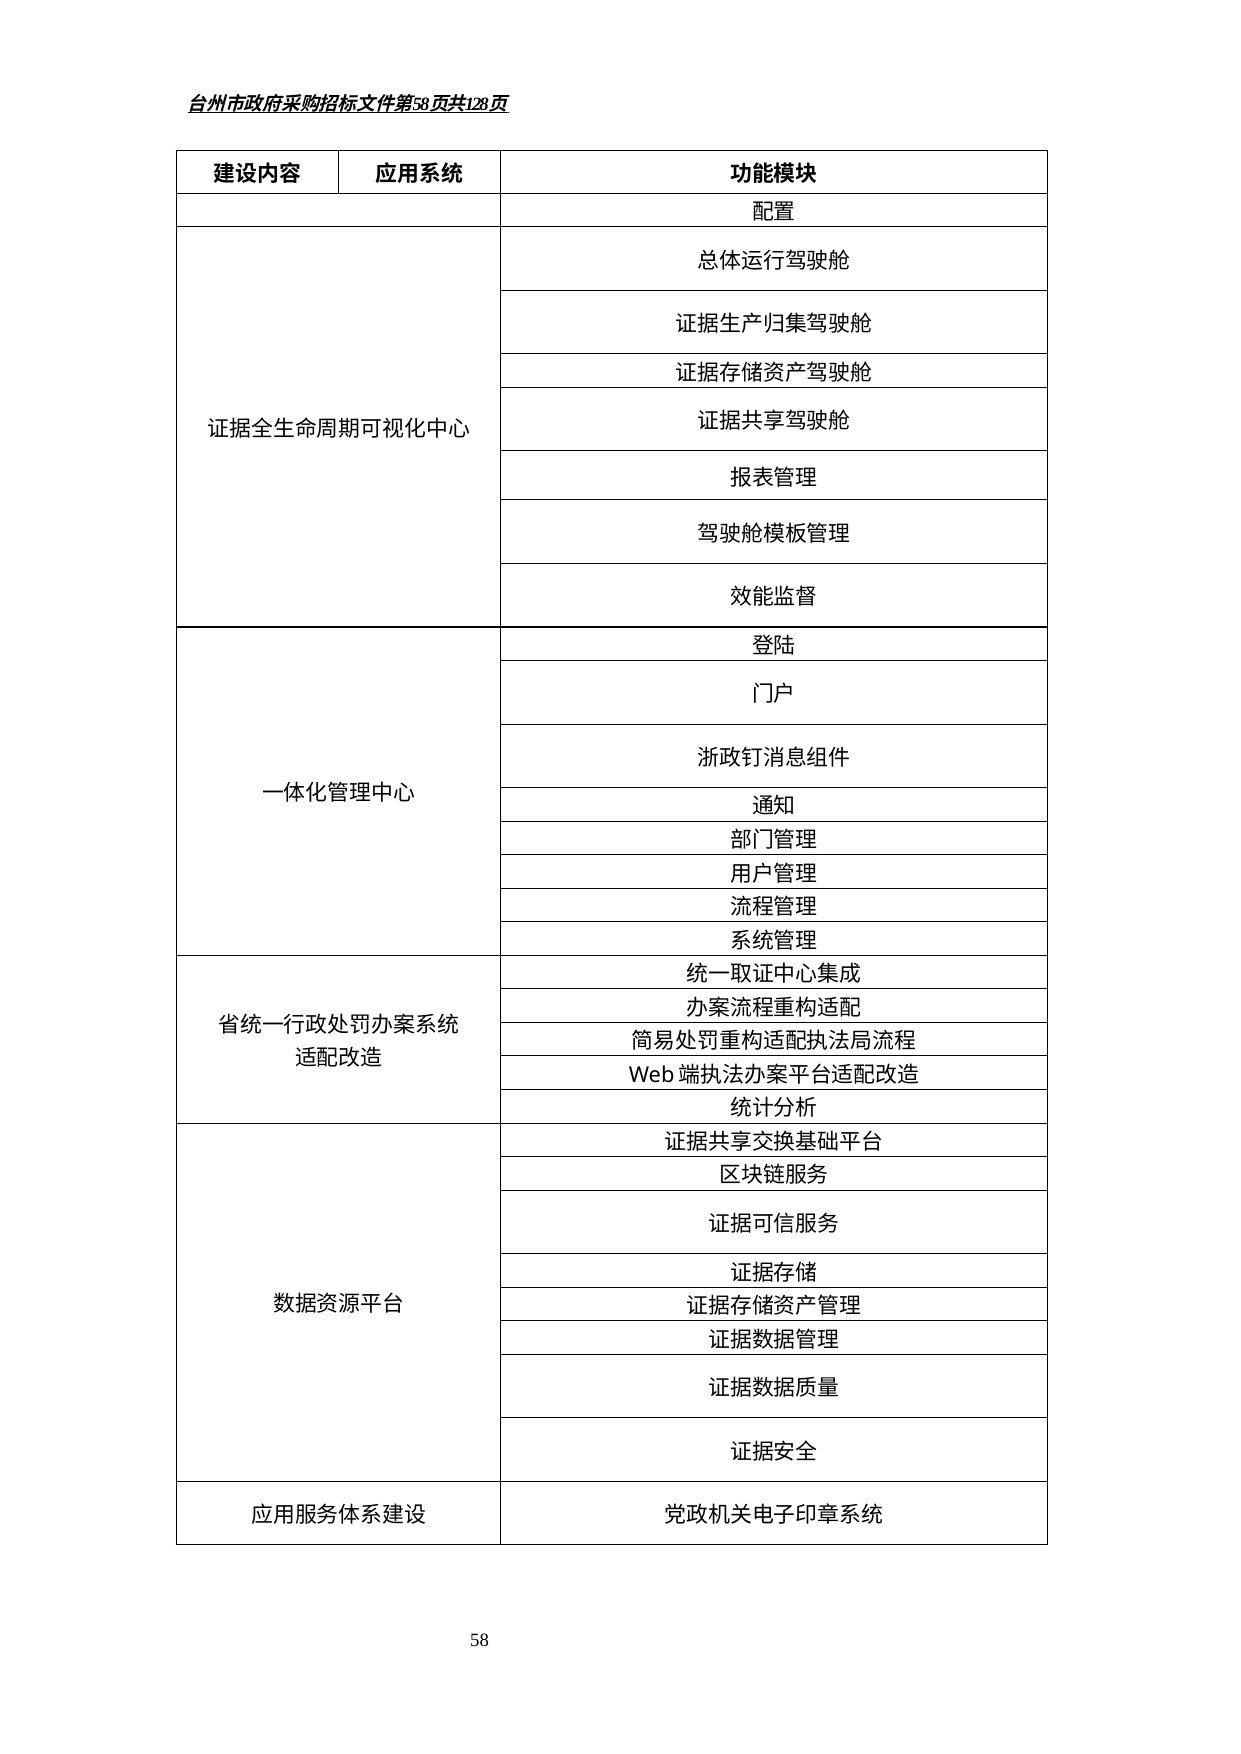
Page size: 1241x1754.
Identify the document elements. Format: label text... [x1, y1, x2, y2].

table_cell 证据存储资产管理 [501, 1288, 1047, 1320]
table_header 建设内容 [177, 151, 338, 193]
table_cell 登陆 [501, 628, 1047, 660]
table_cell 通知 [501, 788, 1047, 821]
table_cell 证据可信服务 [501, 1191, 1047, 1253]
table_cell 配置 [501, 194, 1047, 226]
table_cell 证据数据质量 [501, 1355, 1047, 1417]
table_cell 证据安全 [501, 1418, 1047, 1481]
table_cell 证据存储 [501, 1254, 1047, 1287]
table_cell 省统一行政处罚办案系统 适配改造 [177, 956, 500, 1122]
table_cell 系统管理 [501, 922, 1047, 955]
table_cell 部门管理 [501, 822, 1047, 854]
table_cell 党政机关电子印章系统 [501, 1482, 1047, 1544]
table_cell 门户 [501, 661, 1047, 723]
table_cell 证据共享驾驶舱 [501, 388, 1047, 450]
table_cell 效能监督 [501, 564, 1047, 626]
table_cell 证据存储资产驾驶舱 [501, 354, 1047, 387]
table_cell 报表管理 [501, 451, 1047, 499]
table_cell 证据生产归集驾驶舱 [501, 291, 1047, 353]
table_cell 一体化管理中心 [177, 628, 500, 955]
table_cell 浙政钉消息组件 [501, 725, 1047, 787]
table_cell 应用服务体系建设 [177, 1482, 500, 1544]
table_header 功能模块 [501, 151, 1047, 193]
table_header 应用系统 [339, 151, 500, 193]
table_cell 流程管理 [501, 889, 1047, 921]
table_cell 简易处罚重构适配执法局流程 [501, 1023, 1047, 1055]
table_cell 证据数据管理 [501, 1321, 1047, 1354]
table_cell 统计分析 [501, 1090, 1047, 1122]
table_cell Web端执法办案平台适配改造 [501, 1056, 1047, 1089]
table_cell 统一取证中心集成 [501, 956, 1047, 988]
table_cell 用户管理 [501, 855, 1047, 888]
table_cell 证据共享交换基础平台 [501, 1124, 1047, 1156]
table_cell 证据全生命周期可视化中心 [177, 227, 500, 626]
table_cell 数据资源平台 [177, 1124, 500, 1481]
table_cell 驾驶舱模板管理 [501, 500, 1047, 563]
table_cell 总体运行驾驶舱 [501, 227, 1047, 290]
table_cell 办案流程重构适配 [501, 989, 1047, 1022]
table_cell 区块链服务 [501, 1157, 1047, 1189]
